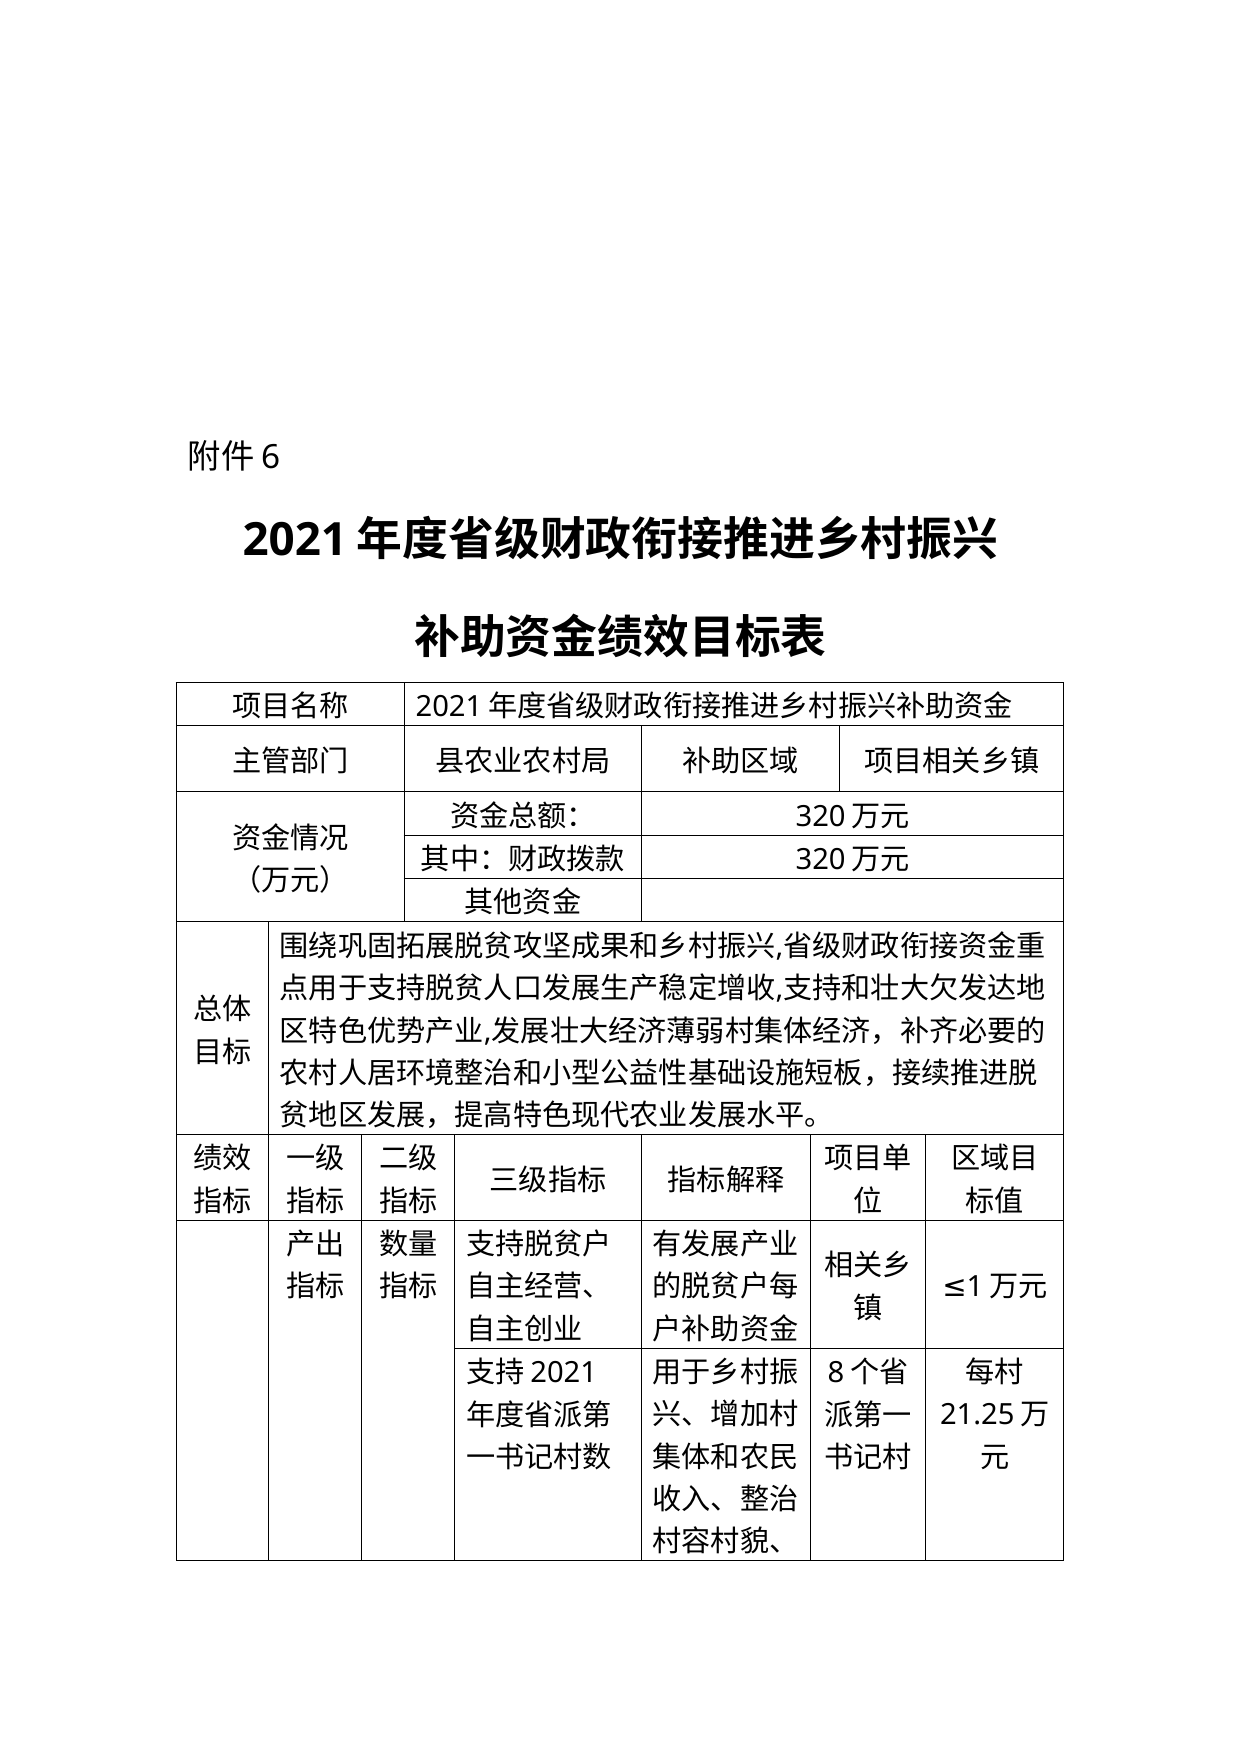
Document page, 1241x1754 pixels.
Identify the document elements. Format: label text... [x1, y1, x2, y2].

table_cell 其他资金 [405, 879, 641, 921]
table_header 项目名称 [177, 683, 404, 725]
table_cell 320万元 [642, 836, 1063, 878]
table_cell 补助区域 [642, 726, 839, 791]
table_cell ≤1万元 [926, 1221, 1063, 1348]
table_cell 支持2021年度省派第一书记村数 [455, 1349, 641, 1560]
table_cell 数量指标 [362, 1221, 454, 1560]
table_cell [642, 1349, 810, 1560]
table_cell 支持脱贫户自主经营、自主创业 [455, 1221, 641, 1348]
table_cell 主管部门 [177, 726, 404, 791]
table_cell 县农业农村局 [405, 726, 641, 791]
table_cell 区域目标值 [926, 1135, 1063, 1220]
table_cell 资金情况 （万元） [177, 792, 404, 921]
table_cell 产出指标 [269, 1221, 361, 1560]
table_cell 每村21.25万元 [926, 1349, 1063, 1560]
text 附件6 [187, 422, 1053, 487]
table_cell 二级指标 [362, 1135, 454, 1220]
table_cell 资金总额： [405, 792, 641, 834]
table_cell 项目相关乡镇 [840, 726, 1063, 791]
table_cell 围绕巩固拓展脱贫攻坚成果和乡村振兴,省级财政衔接资金重点用于支持脱贫人口发展生产稳定增收,支持和壮大欠发达地区特色优势产业,发展壮大经济薄弱村集体经济，补齐必要的农村人居环境整治和小型公益性基础设施短板，接续推进脱贫地区发展，提高特色现代农业发展水平。 [269, 922, 1063, 1134]
list 补助资金绩效目标表 [187, 584, 1053, 682]
table_cell 指标解释 [642, 1135, 810, 1220]
table_cell 其中：财政拨款 [405, 836, 641, 878]
table_cell 相关乡镇 [811, 1221, 925, 1348]
table_cell 8个省派第一书记村 [811, 1349, 925, 1560]
table_cell 总体目标 [177, 922, 268, 1134]
table_cell [177, 1221, 268, 1560]
table_cell 三级指标 [455, 1135, 641, 1220]
table_header 2021年度省级财政衔接推进乡村振兴补助资金 [405, 683, 1063, 725]
table_cell [642, 879, 1063, 921]
table_cell 一级指标 [269, 1135, 361, 1220]
list 2021年度省级财政衔接推进乡村振兴 [187, 487, 1053, 584]
table_cell 有发展产业的脱贫户每户补助资金 [642, 1221, 810, 1348]
table_cell 项目单位 [811, 1135, 925, 1220]
table_cell 绩效指标 [177, 1135, 268, 1220]
table_cell 320万元 [642, 792, 1063, 834]
